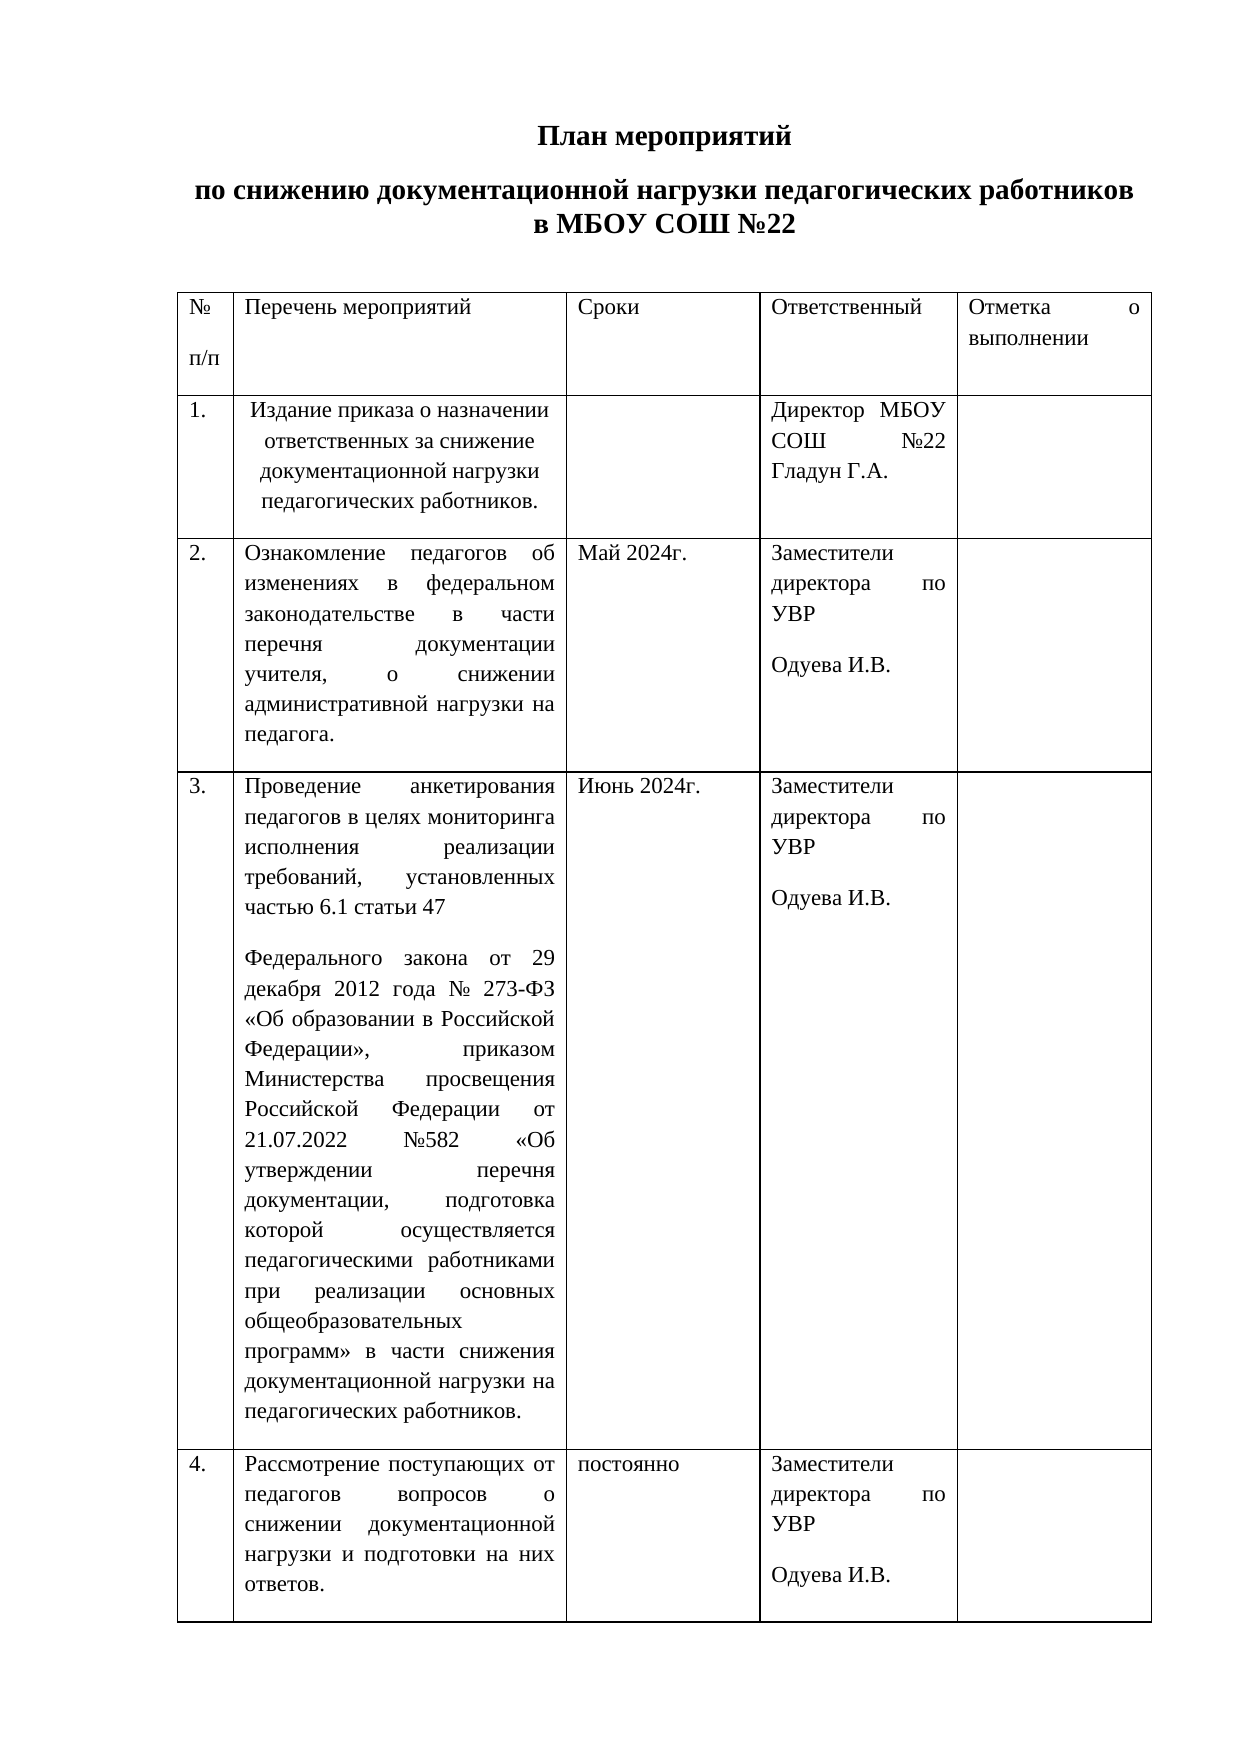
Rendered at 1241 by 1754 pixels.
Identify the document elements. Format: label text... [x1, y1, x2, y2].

table_cell 1. [178, 396, 233, 538]
table_cell [958, 396, 1151, 538]
table_header Отметка о выполнении [958, 293, 1151, 395]
table_cell 2. [178, 539, 233, 771]
table_cell 3. [178, 773, 233, 1448]
table_cell Заместители директора по УВР Одуева И.В. [761, 773, 957, 1448]
table_cell Заместители директора по УВР Одуева И.В. [761, 1450, 957, 1621]
table_header Сроки [567, 293, 759, 395]
text План мероприятий [177, 118, 1152, 152]
table_cell [958, 1450, 1151, 1621]
table_cell Май 2024г. [567, 539, 759, 771]
table_cell Проведение анкетирования педагогов в целях мониторинга исполнения реализации требований, установленных частью 6.1 статьи 47 Федерального закона от 29 декабря 2012 года № 273-ФЗ «Об образовании в Российской Федерации», приказом Министерства просвещения Российской Федерации от 21.07.2022 №582 «Об утверждении перечня документации, подготовка которой осуществляется педагогическими работниками при реализации основных общеобразовательных программ» в части снижения документационной нагрузки на педагогических работников. [234, 773, 566, 1448]
table_cell Рассмотрение поступающих от педагогов вопросов о снижении документационной нагрузки и подготовки на них ответов. [234, 1450, 566, 1621]
table_cell Издание приказа о назначении ответственных за снижение документационной нагрузки педагогических работников. [234, 396, 566, 538]
table_header Перечень мероприятий [234, 293, 566, 395]
table_header № п/п [178, 293, 233, 395]
table_cell Ознакомление педагогов об изменениях в федеральном законодательстве в части перечня документации учителя, о снижении административной нагрузки на педагога. [234, 539, 566, 771]
table_header Ответственный [761, 293, 957, 395]
text по снижению документационной нагрузки педагогических работников [177, 172, 1152, 206]
table_cell [567, 396, 759, 538]
table_cell Заместители директора по УВР Одуева И.В. [761, 539, 957, 771]
text в МБОУ СОШ №22 [177, 206, 1152, 239]
table_cell 4. [178, 1450, 233, 1621]
table_cell [958, 773, 1151, 1448]
table_cell [958, 539, 1151, 771]
table_cell Июнь 2024г. [567, 773, 759, 1448]
table_cell Директор МБОУ СОШ №22 Гладун Г.А. [761, 396, 957, 538]
table_cell постоянно [567, 1450, 759, 1621]
